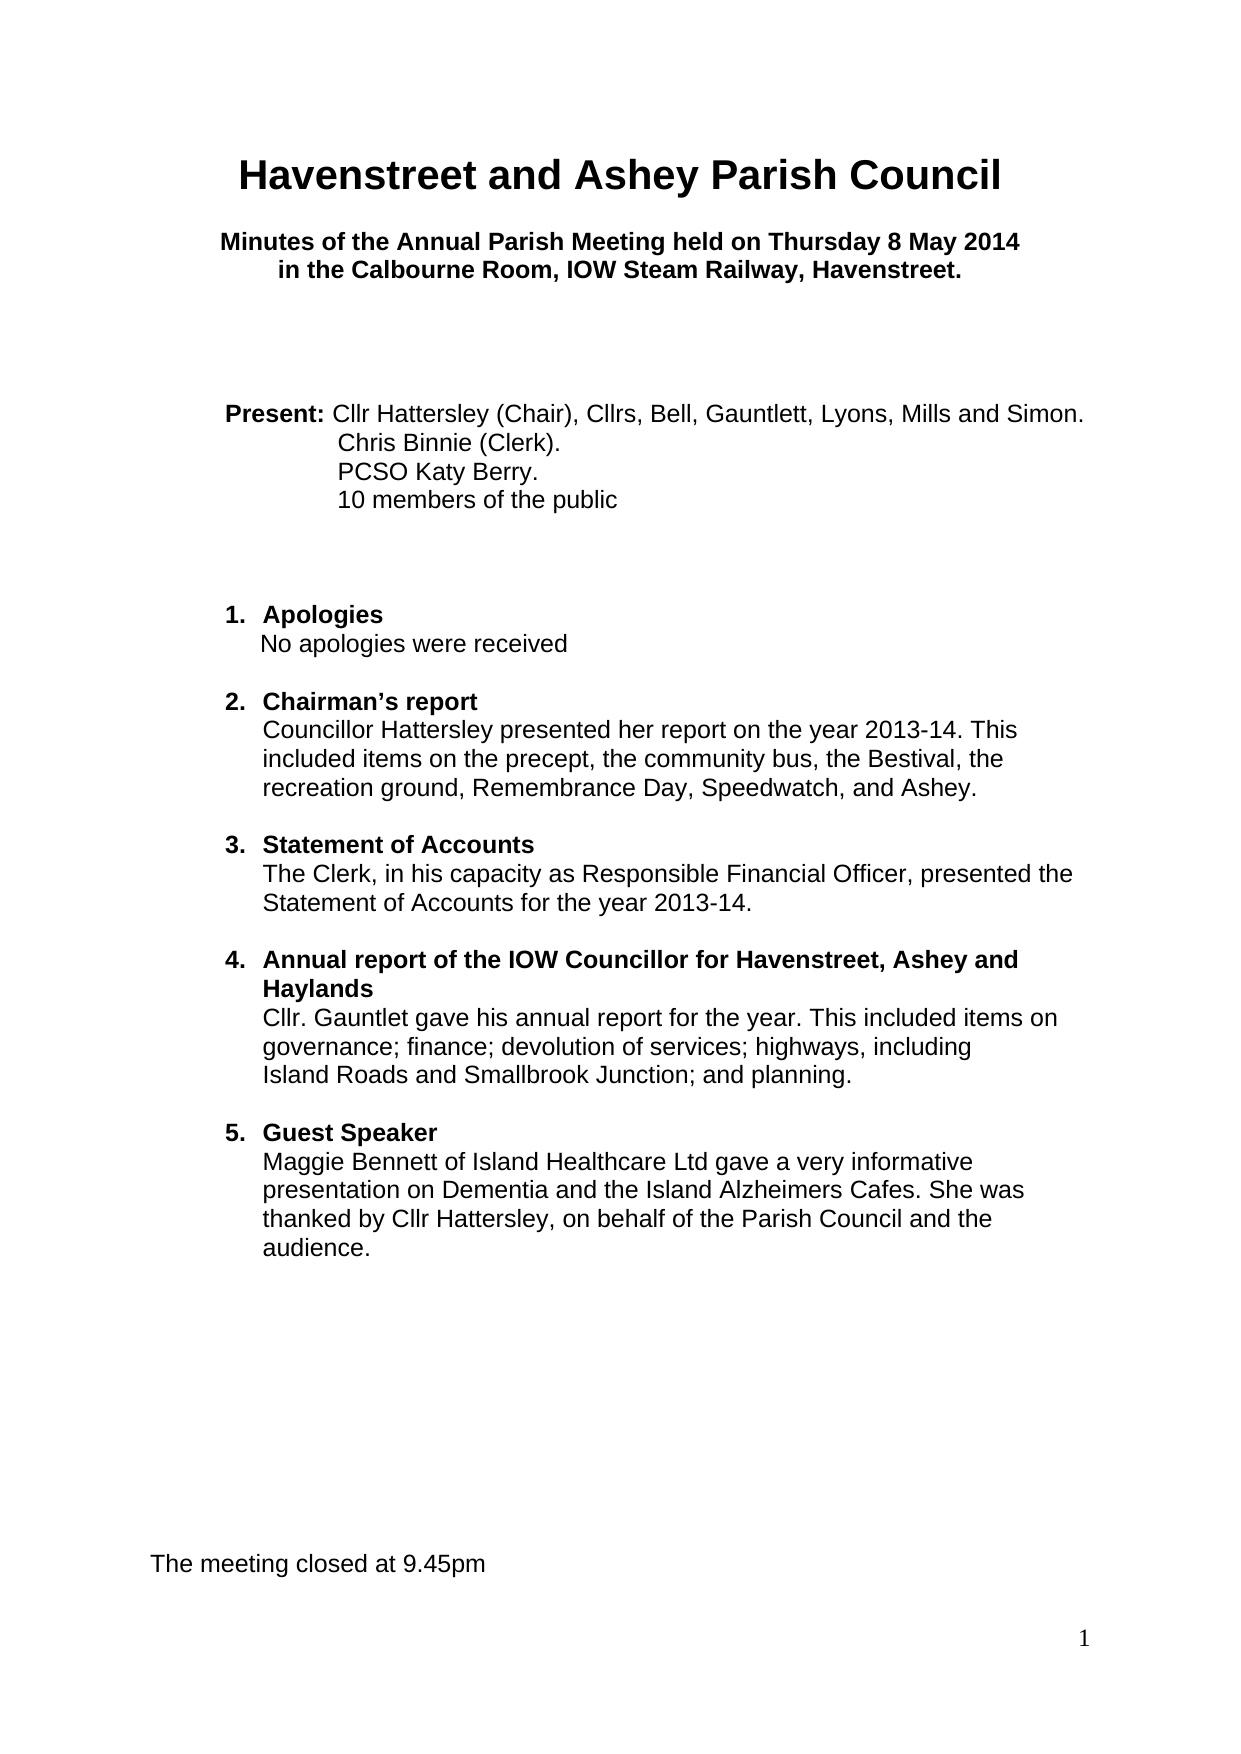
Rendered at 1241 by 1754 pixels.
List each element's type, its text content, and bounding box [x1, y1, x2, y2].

text Havenstreet and Ashey Parish Council [150, 150, 1090, 198]
text 10 members of the public [150, 485, 1090, 514]
text Present: Cllr Hattersley (Chair), Cllrs, Bell, Gauntlett, Lyons, Mills and Simon. [225, 399, 1090, 428]
text Cllr. Gauntlet gave his annual report for the year. This included items on [262, 1003, 1090, 1032]
text PCSO Katy Berry. [150, 457, 1090, 485]
text governance; finance; devolution of services; highways, including [262, 1032, 1090, 1060]
text Island Roads and Smallbrook Junction; and planning. [262, 1060, 1090, 1089]
list Annual report of the IOW Councillor for Havenstreet, Ashey and Haylands [225, 945, 1090, 1003]
text Chris Binnie (Clerk). [150, 428, 1090, 457]
text The meeting closed at 9.45pm [150, 1549, 1090, 1578]
list Guest Speaker [225, 1118, 1090, 1147]
list Councillor Hattersley presented her report on the year 2013-14. This [262, 715, 1090, 744]
text Minutes of the Annual Parish Meeting held on Thursday 8 May 2014 [150, 227, 1090, 255]
text No apologies were received [150, 629, 1090, 658]
text The Clerk, in his capacity as Responsible Financial Officer, presented the Statement of Accounts for the year 2013-14. [262, 859, 1090, 917]
list included items on the precept, the community bus, the Bestival, the recreation ground, Remembrance Day, Speedwatch, and Ashey. [262, 744, 1090, 802]
list Statement of Accounts [225, 830, 1090, 859]
text in the Calbourne Room, IOW Steam Railway, Havenstreet. [150, 255, 1090, 284]
list Apologies [225, 600, 1090, 629]
text Maggie Bennett of Island Healthcare Ltd gave a very informative presentation on Dementia and the Island Alzheimers Cafes. She was thanked by Cllr Hattersley, on behalf of the Parish Council and the audience. [262, 1147, 1090, 1262]
list Chairman’s report [225, 687, 1090, 715]
